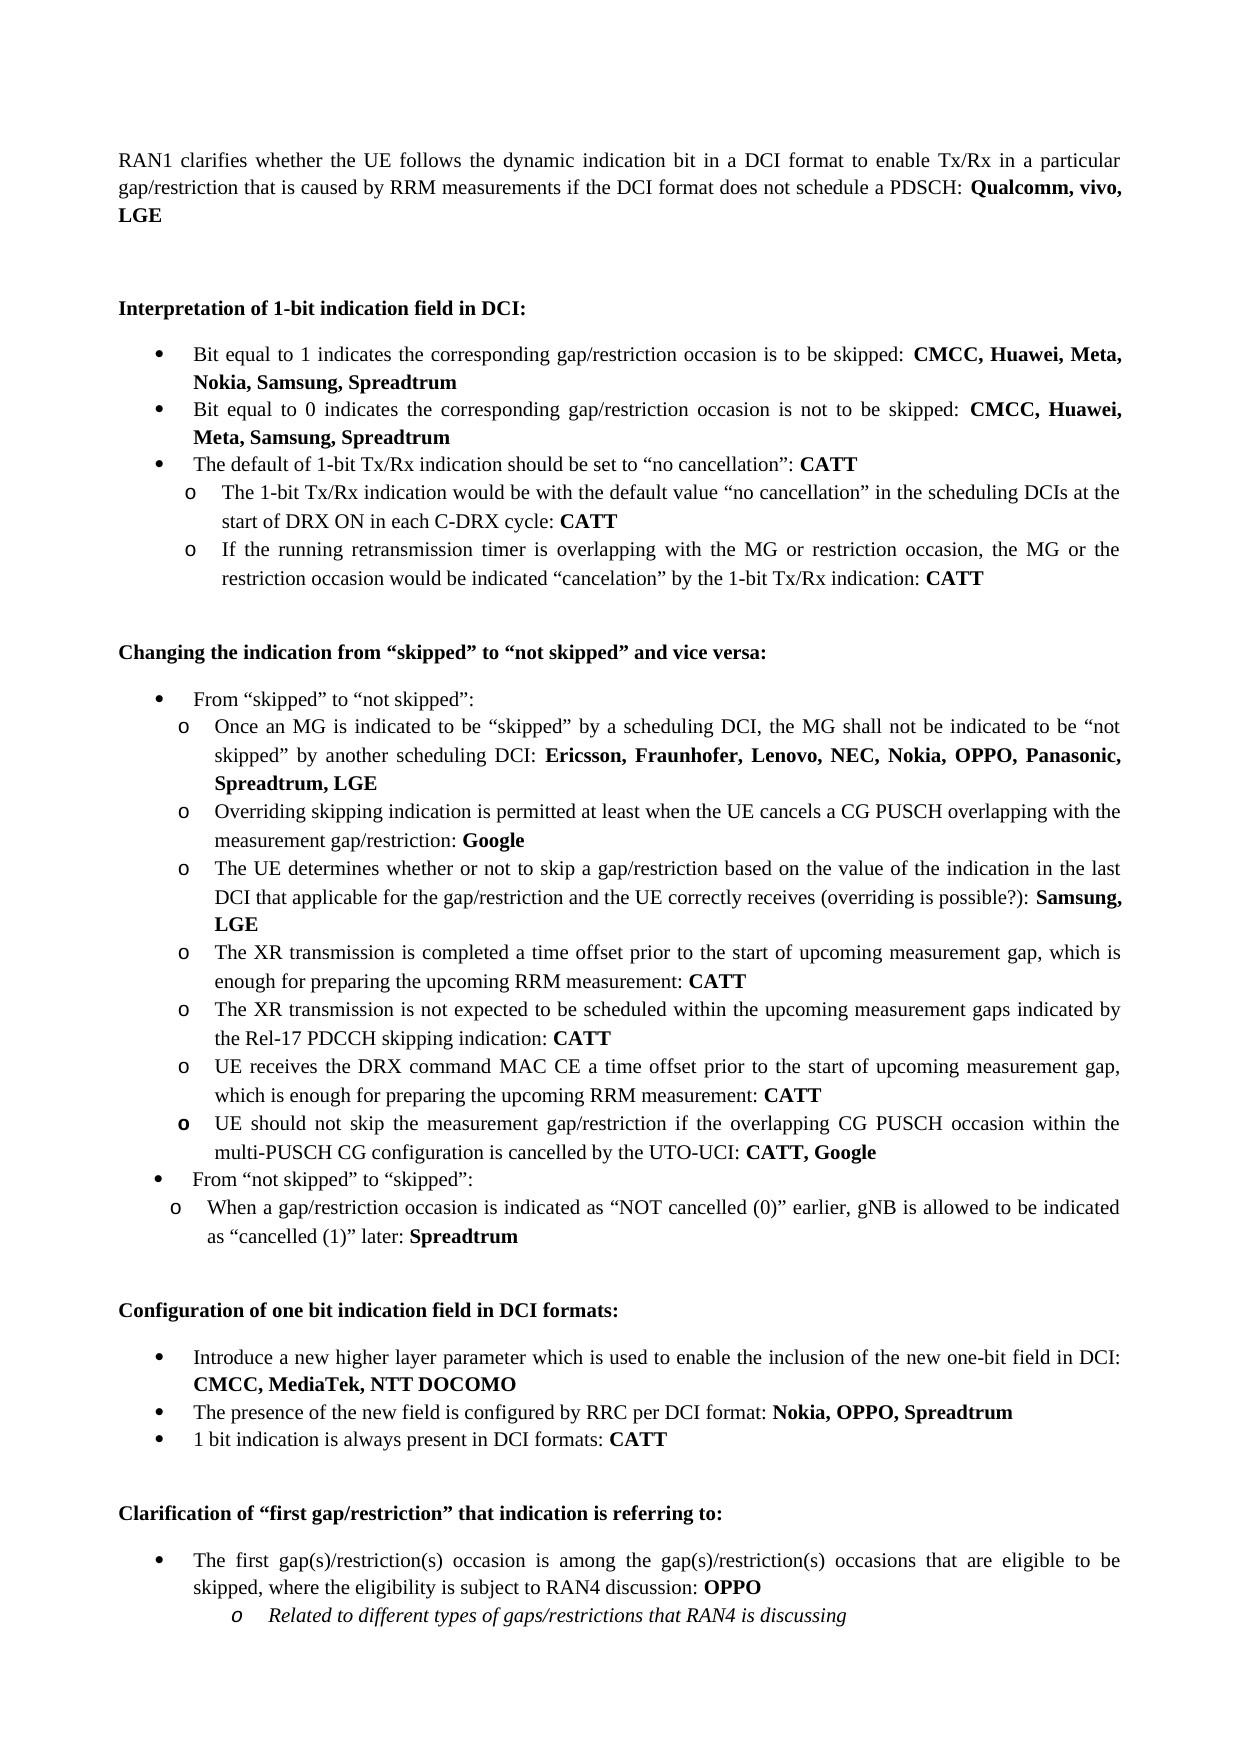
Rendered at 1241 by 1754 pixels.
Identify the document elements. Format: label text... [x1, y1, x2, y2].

list UE receives the DRX command MAC CE a time offset prior to the start of upcoming measurement gap, which is enough for preparing the upcoming RRM measurement: CATT [177, 1054, 1122, 1107]
list 1 bit indication is always present in DCI formats: CATT [156, 1427, 1122, 1451]
list The presence of the new field is configured by RRC per DCI format: Nokia, OPPO, Spreadtrum [156, 1400, 1122, 1424]
list Once an MG is indicated to be “skipped” by a scheduling DCI, the MG shall not be indicated to be “not skipped” by another scheduling DCI: Ericsson, Fraunhofer, Lenovo, NEC, Nokia, OPPO, Panasonic, Spreadtrum, LGE [177, 714, 1122, 795]
list From “not skipped” to “skipped”: [154, 1167, 1122, 1191]
list The default of 1-bit Tx/Rx indication should be set to “no cancellation”: CATT [156, 452, 1122, 476]
list If the running retransmission timer is overlapping with the MG or restriction occasion, the MG or the restriction occasion would be indicated “cancelation” by the 1-bit Tx/Rx indication: CATT [184, 537, 1122, 590]
list The XR transmission is not expected to be scheduled within the upcoming measurement gaps indicated by the Rel-17 PDCCH skipping indication: CATT [177, 997, 1122, 1050]
list Introduce a new higher layer parameter which is used to enable the inclusion of the new one-bit field in DCI: CMCC, MediaTek, NTT DOCOMO [156, 1344, 1122, 1396]
text Interpretation of 1-bit indication field in DCI: [118, 296, 1122, 320]
list The 1-bit Tx/Rx indication would be with the default value “no cancellation” in the scheduling DCIs at the start of DRX ON in each C-DRX cycle: CATT [184, 480, 1122, 533]
text Changing the indication from “skipped” to “not skipped” and vice versa: [118, 640, 1122, 664]
list Bit equal to 1 indicates the corresponding gap/restriction occasion is to be skipped: CMCC, Huawei, Meta, Nokia, Samsung, Spreadtrum [156, 342, 1122, 394]
list From “skipped” to “not skipped”: [156, 686, 1122, 711]
list UE should not skip the measurement gap/restriction if the overlapping CG PUSCH occasion within the multi-PUSCH CG configuration is cancelled by the UTO-UCI: CATT, Google [177, 1111, 1122, 1164]
list The first gap(s)/restriction(s) occasion is among the gap(s)/restriction(s) occasions that are eligible to be skipped, where the eligibility is subject to RAN4 discussion: OPPO [156, 1548, 1122, 1599]
list When a gap/restriction occasion is indicated as “NOT cancelled (0)” earlier, gNB is allowed to be indicated as “cancelled (1)” later: Spreadtrum [169, 1195, 1122, 1248]
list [231, 1603, 1122, 1629]
list The XR transmission is completed a time offset prior to the start of upcoming measurement gap, which is enough for preparing the upcoming RRM measurement: CATT [177, 940, 1122, 993]
list Overriding skipping indication is permitted at least when the UE cancels a CG PUSCH overlapping with the measurement gap/restriction: Google [177, 798, 1122, 852]
list Bit equal to 0 indicates the corresponding gap/restriction occasion is not to be skipped: CMCC, Huawei, Meta, Samsung, Spreadtrum [156, 397, 1122, 449]
text Configuration of one bit indication field in DCI formats: [118, 1298, 1122, 1322]
list The UE determines whether or not to skip a gap/restriction based on the value of the indication in the last DCI that applicable for the gap/restriction and the UE correctly receives (overriding is possible?): Samsung, LGE [177, 855, 1122, 936]
text Clarification of “first gap/restriction” that indication is referring to: [118, 1501, 1122, 1525]
text RAN1 clarifies whether the UE follows the dynamic indication bit in a DCI format to enable Tx/Rx in a particular gap/restriction that is caused by RRM measurements if the DCI format does not schedule a PDSCH: Qualcomm, vivo, LGE [118, 148, 1122, 227]
